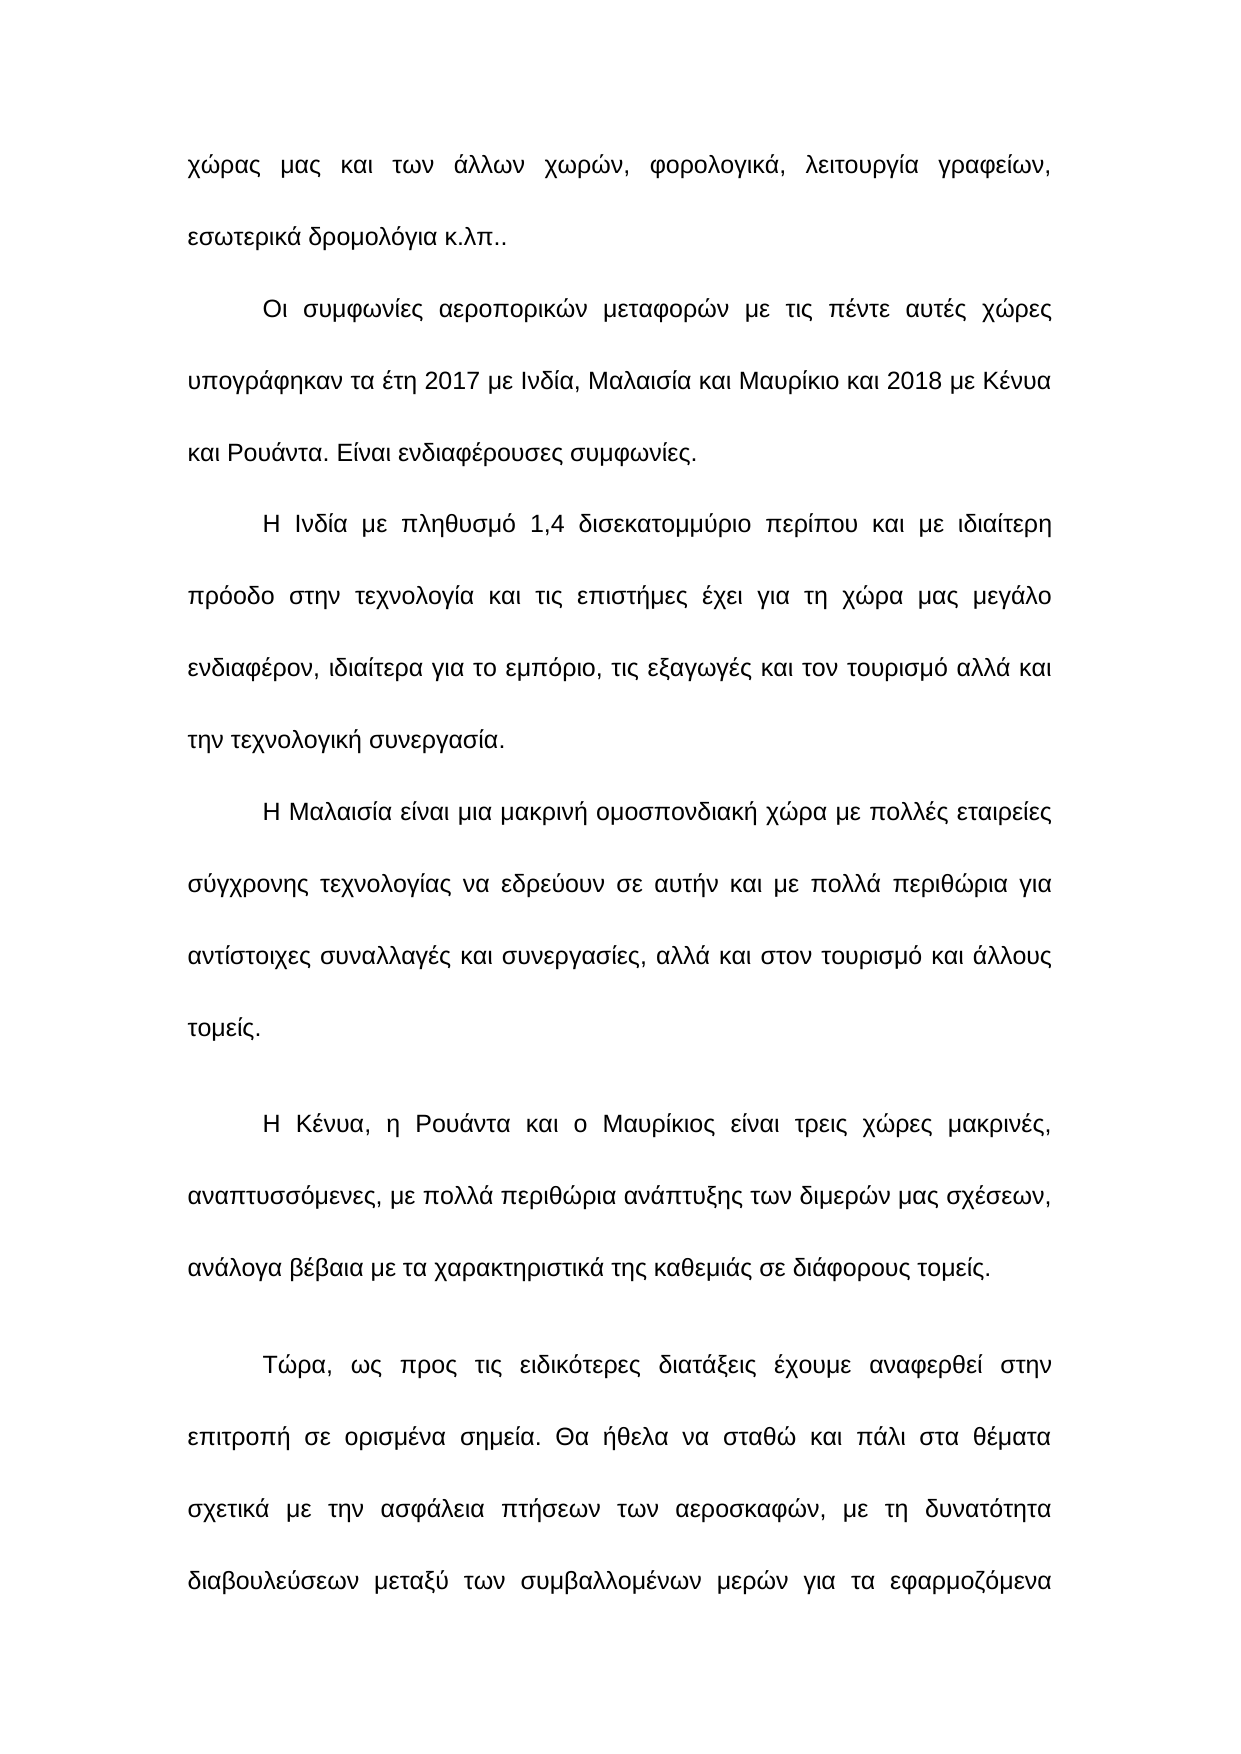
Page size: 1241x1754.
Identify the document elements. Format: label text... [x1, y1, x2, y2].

text Η Ινδία με πληθυσμό 1,4 δισεκατομμύριο περίπου και με ιδιαίτερη πρόοδο στην τεχνολογία και τις επιστήμες έχει για τη χώρα μας μεγάλο ενδιαφέρον, ιδιαίτερα για το εμπόριο, τις εξαγωγές και τον τουρισμό αλλά και την τεχνολογική συνεργασία. [187, 509, 1053, 754]
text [187, 1350, 1053, 1594]
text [187, 150, 1053, 251]
text Η Κένυα, η Ρουάντα και ο Μαυρίκιος είναι τρεις χώρες μακρινές, αναπτυσσόμενες, με πολλά περιθώρια ανάπτυξης των διμερών μας σχέσεων, ανάλογα βέβαια με τα χαρακτηριστικά της καθεμιάς σε διάφορους τομείς. [187, 1109, 1053, 1282]
text Οι συμφωνίες αεροπορικών μεταφορών με τις πέντε αυτές χώρες υπογράφηκαν τα έτη 2017 με Ινδία, Μαλαισία και Μαυρίκιο και 2018 με Κένυα και Ρουάντα. Είναι ενδιαφέρουσες συμφωνίες. [187, 294, 1053, 466]
text Η Μαλαισία είναι μια μακρινή ομοσπονδιακή χώρα με πολλές εταιρείες σύγχρονης τεχνολογίας να εδρεύουν σε αυτήν και με πολλά περιθώρια για αντίστοιχες συναλλαγές και συνεργασίες, αλλά και στον τουρισμό και άλλους τομείς. [187, 797, 1053, 1041]
